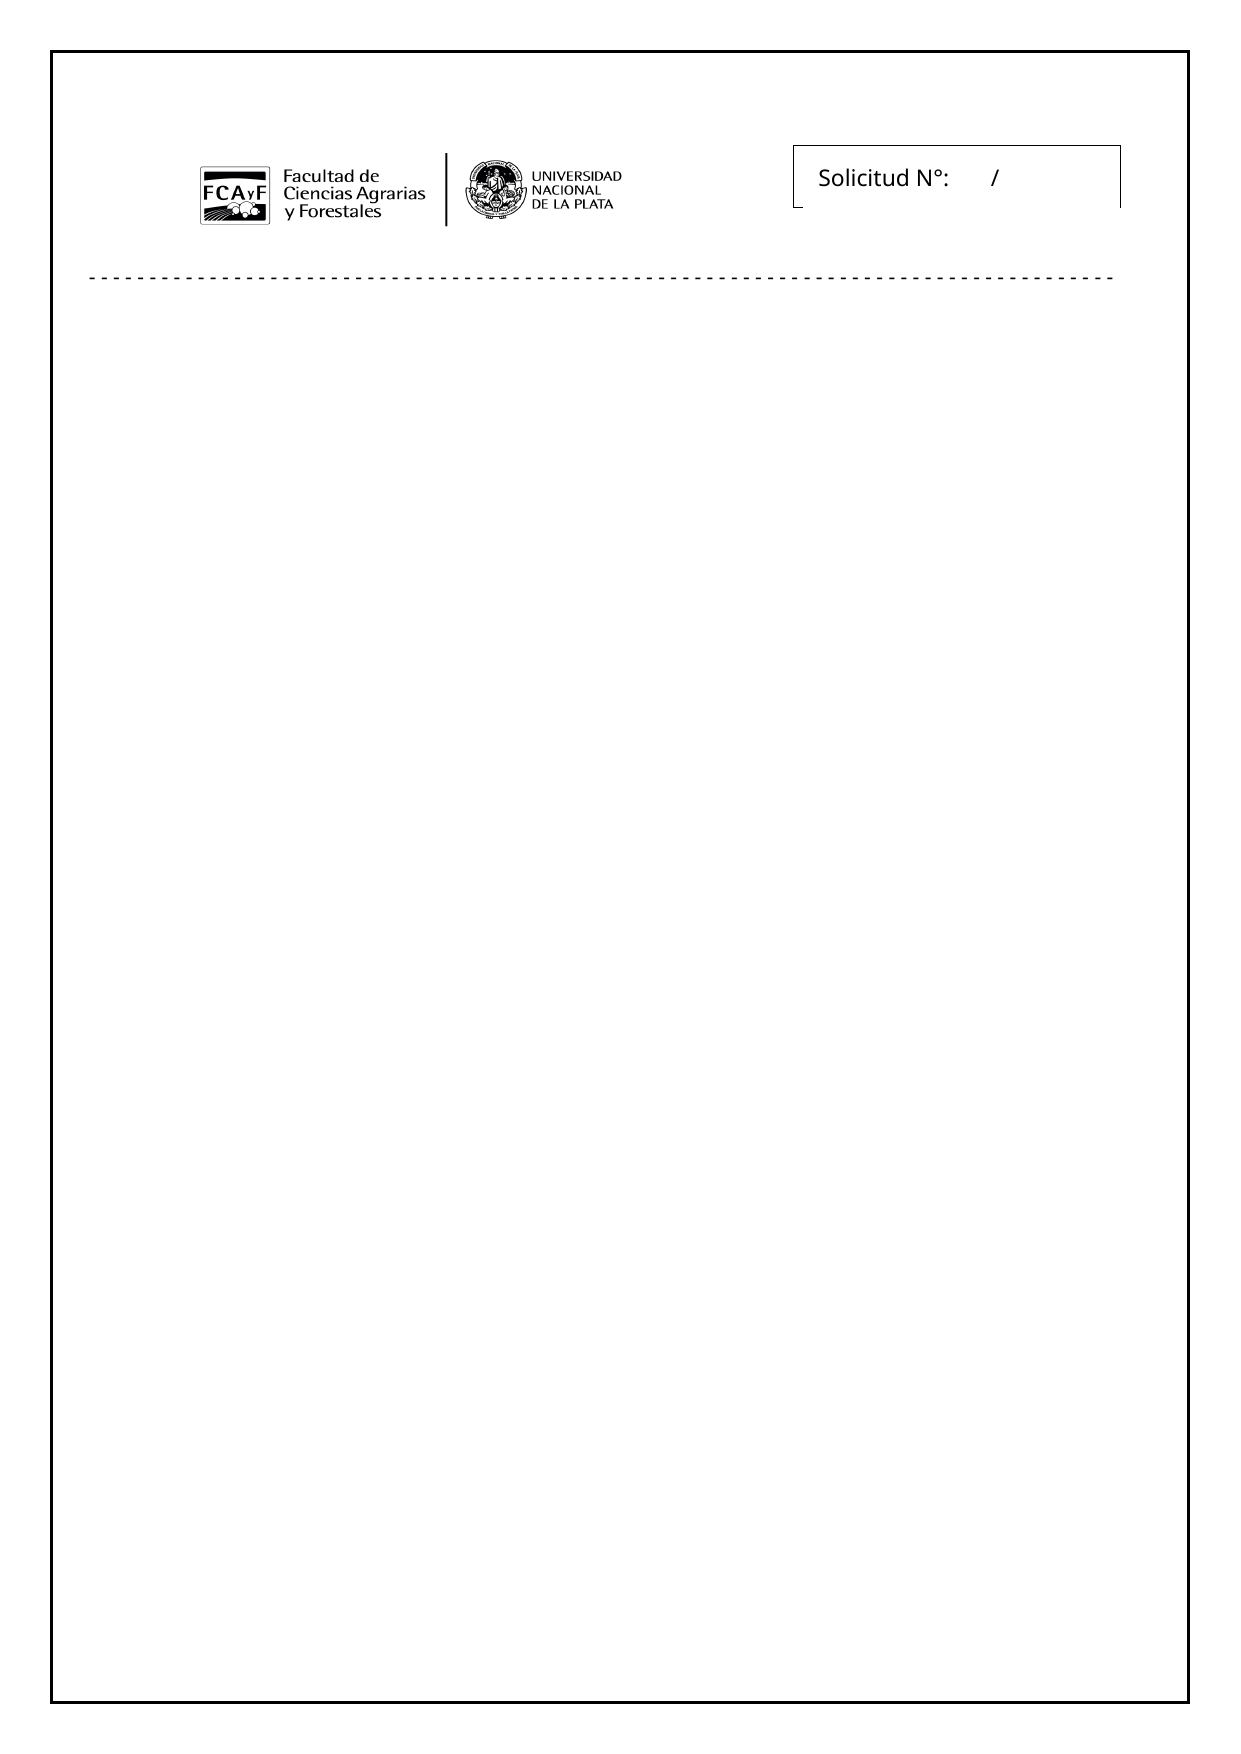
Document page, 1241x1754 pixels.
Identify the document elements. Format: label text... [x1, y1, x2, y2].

picture [176, 119, 678, 262]
